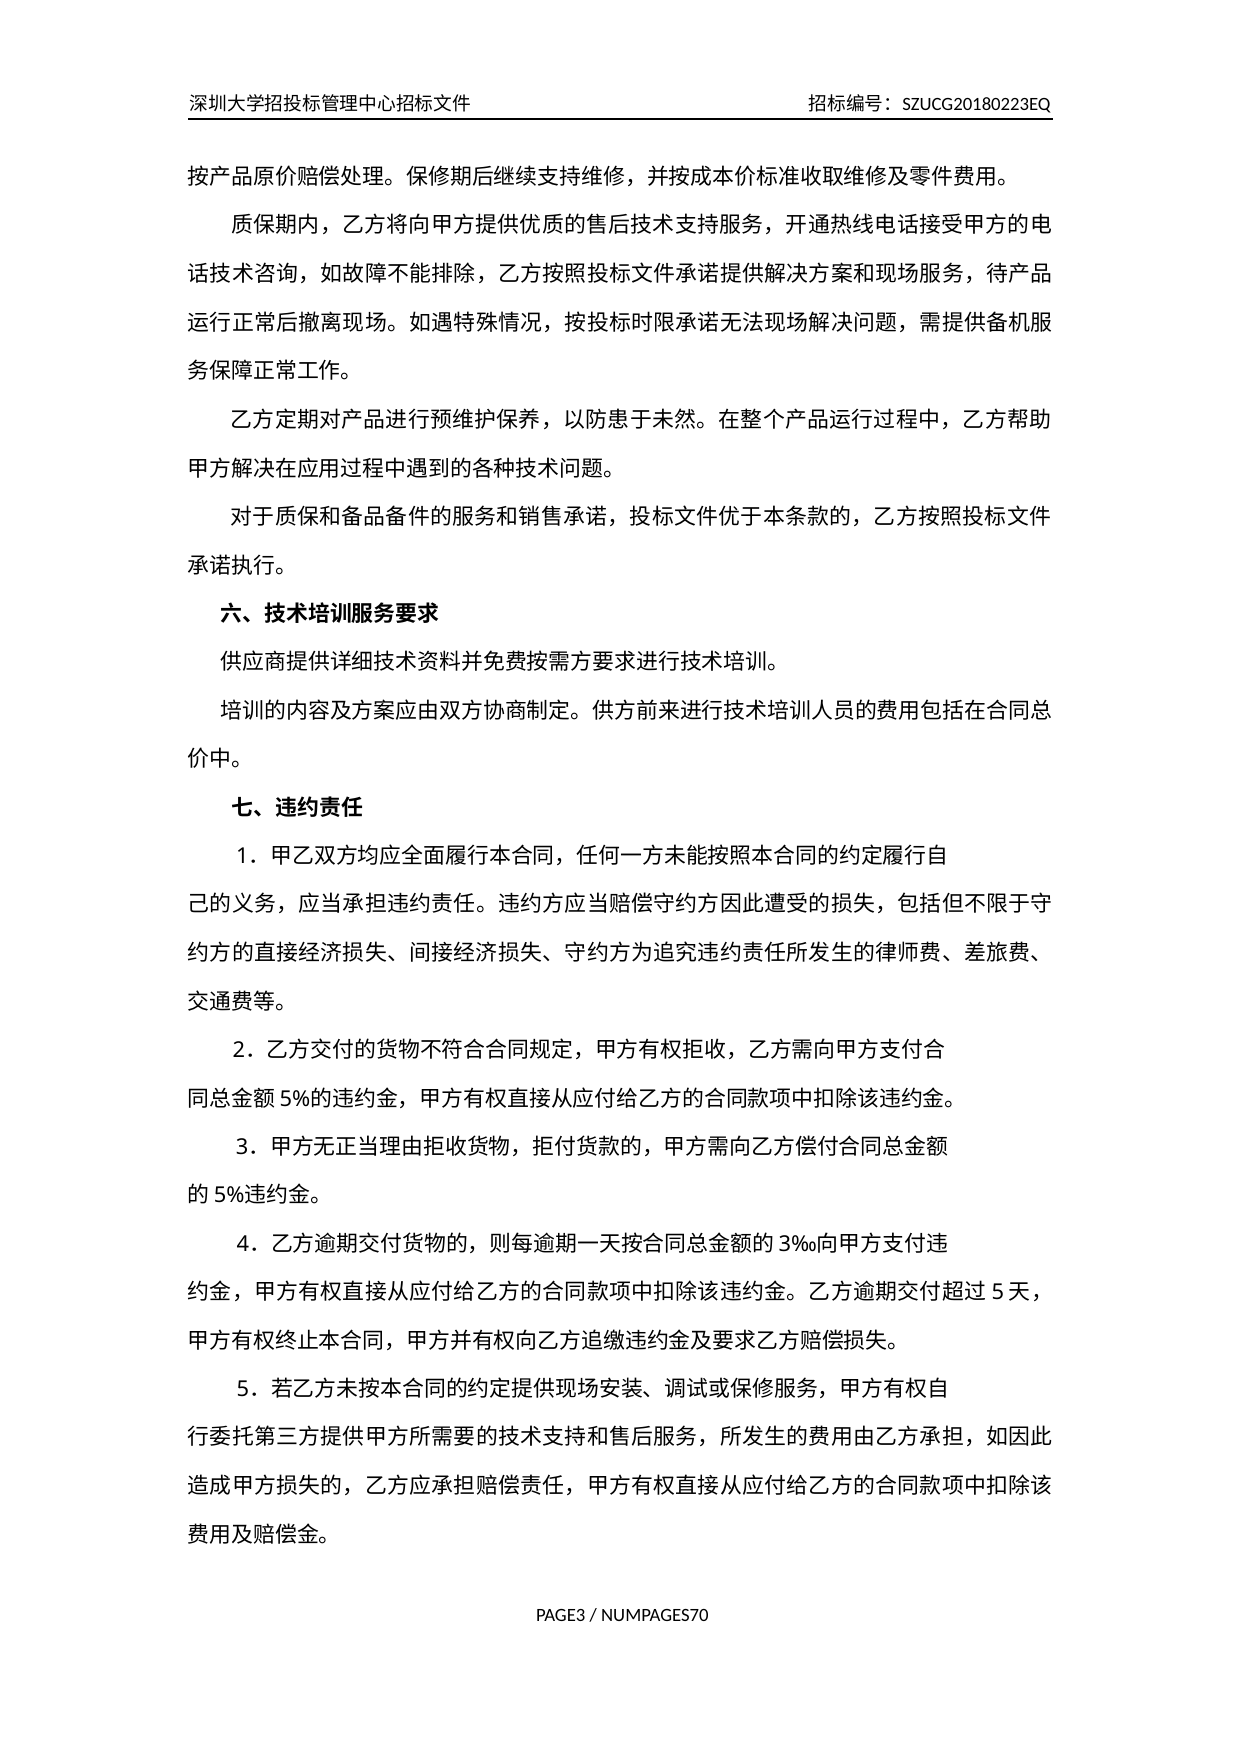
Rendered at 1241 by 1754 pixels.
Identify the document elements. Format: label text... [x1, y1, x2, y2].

text 培训的内容及方案应由双方协商制定。供方前来进行技术培训人员的费用包括在合同总价中。 [187, 692, 1053, 773]
text 供应商提供详细技术资料并免费按需方要求进行技术培训。 [187, 644, 1053, 676]
text 七、违约责任 [187, 789, 1053, 822]
text 约金，甲方有权直接从应付给乙方的合同款项中扣除该违约金。乙方逾期交付超过5天，甲方有权终止本合同，甲方并有权向乙方追缴违约金及要求乙方赔偿损失。 [187, 1273, 1053, 1355]
text 行委托第三方提供甲方所需要的技术支持和售后服务，所发生的费用由乙方承担，如因此造成甲方损失的，乙方应承担赔偿责任，甲方有权直接从应付给乙方的合同款项中扣除该费用及赔偿金。 [187, 1419, 1053, 1549]
text 1．甲乙双方均应全面履行本合同，任何一方未能按照本合同的约定履行自 [236, 838, 1053, 870]
text 2．乙方交付的货物不符合合同规定，甲方有权拒收，乙方需向甲方支付合 [232, 1032, 1053, 1064]
text 对于质保和备品备件的服务和销售承诺，投标文件优于本条款的，乙方按照投标文件承诺执行。 [187, 498, 1053, 580]
text 5．若乙方未按本合同的约定提供现场安装、调试或保修服务，甲方有权自 [236, 1371, 1053, 1403]
text 乙方定期对产品进行预维护保养，以防患于未然。在整个产品运行过程中，乙方帮助甲方解决在应用过程中遇到的各种技术问题。 [187, 401, 1053, 483]
text 的5%违约金。 [187, 1177, 1053, 1209]
text 同总金额5%的违约金，甲方有权直接从应付给乙方的合同款项中扣除该违约金。 [187, 1080, 1053, 1113]
text 4．乙方逾期交付货物的，则每逾期一天按合同总金额的3‰向甲方支付违 [236, 1225, 1053, 1258]
text 3．甲方无正当理由拒收货物，拒付货款的，甲方需向乙方偿付合同总金额 [236, 1128, 1053, 1161]
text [187, 158, 1053, 191]
text 六、技术培训服务要求 [187, 596, 1053, 628]
text 质保期内，乙方将向甲方提供优质的售后技术支持服务，开通热线电话接受甲方的电话技术咨询，如故障不能排除，乙方按照投标文件承诺提供解决方案和现场服务，待产品运行正常后撤离现场。如遇特殊情况，按投标时限承诺无法现场解决问题，需提供备机服务保障正常工作。 [187, 207, 1053, 386]
text 己的义务，应当承担违约责任。违约方应当赔偿守约方因此遭受的损失，包括但不限于守约方的直接经济损失、间接经济损失、守约方为追究违约责任所发生的律师费、差旅费、交通费等。 [187, 886, 1053, 1016]
